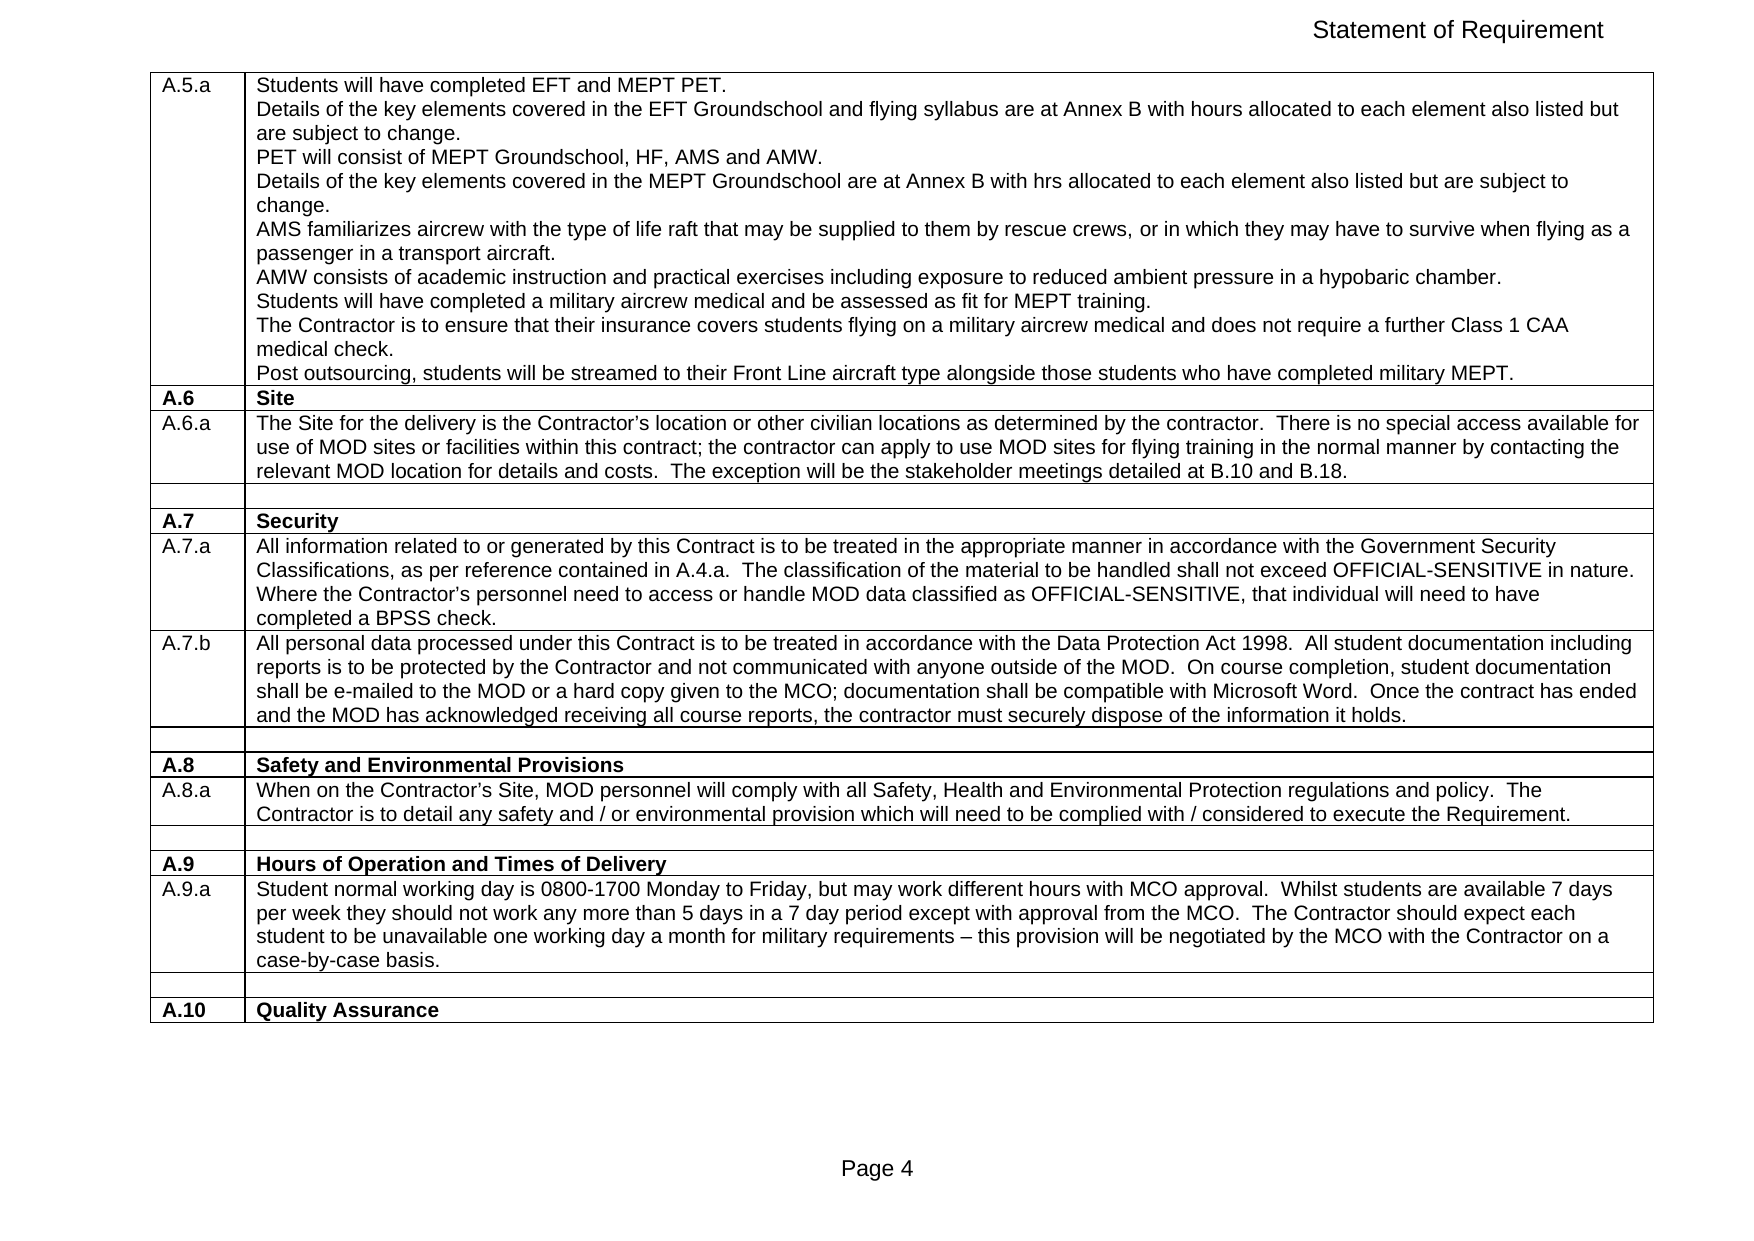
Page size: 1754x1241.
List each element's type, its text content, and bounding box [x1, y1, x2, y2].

table_cell A.5.a [151, 73, 244, 385]
table_cell A.7.a [151, 534, 244, 629]
table_cell A.7.b [151, 631, 244, 726]
table_cell The Site for the delivery is the Contractor’s location or other civilian locations as determined by the contractor. There is no special access available for use of MOD sites or facilities within this contract; the contractor can apply to use MOD sites for flying training in the normal manner by contacting the relevant MOD location for details and costs. The exception will be the stakeholder meetings detailed at B.10 and B.18. [246, 411, 1653, 483]
table_cell [151, 484, 244, 508]
table_cell [151, 973, 244, 997]
table_cell A.6.a [151, 411, 244, 483]
table_cell Quality Assurance [246, 998, 1653, 1022]
table_cell Students will have completed EFT and MEPT PET. Details of the key elements covered in the EFT Groundschool and flying syllabus are at Annex B with hours allocated to each element also listed but are subject to change. PET will consist of MEPT Groundschool, HF, AMS and AMW. Details of the key elements covered in the MEPT Groundschool are at Annex B with hrs allocated to each element also listed but are subject to change. AMS familiarizes aircrew with the type of life raft that may be supplied to them by rescue crews, or in which they may have to survive when flying as a passenger in a transport aircraft. AMW consists of academic instruction and practical exercises including exposure to reduced ambient pressure in a hypobaric chamber. Students will have completed a military aircrew medical and be assessed as fit for MEPT training. The Contractor is to ensure that their insurance covers students flying on a military aircrew medical and does not require a further Class 1 CAA medical check. Post outsourcing, students will be streamed to their Front Line aircraft type alongside those students who have completed military MEPT. [246, 73, 1653, 385]
table_cell Student normal working day is 0800-1700 Monday to Friday, but may work different hours with MCO approval. Whilst students are available 7 days per week they should not work any more than 5 days in a 7 day period except with approval from the MCO. The Contractor should expect each student to be unavailable one working day a month for military requirements – this provision will be negotiated by the MCO with the Contractor on a case-by-case basis. [246, 876, 1653, 972]
table_cell Site [246, 386, 1653, 410]
table_cell A.9 [151, 851, 244, 875]
table_cell A.7 [151, 509, 244, 533]
table_cell A.6 [151, 386, 244, 410]
table_cell A.9.a [151, 876, 244, 972]
table_cell Hours of Operation and Times of Delivery [246, 851, 1653, 875]
table_cell [246, 484, 1653, 508]
table_cell [246, 826, 1653, 850]
table_cell All personal data processed under this Contract is to be treated in accordance with the Data Protection Act 1998. All student documentation including reports is to be protected by the Contractor and not communicated with anyone outside of the MOD. On course completion, student documentation shall be e-mailed to the MOD or a hard copy given to the MCO; documentation shall be compatible with Microsoft Word. Once the contract has ended and the MOD has acknowledged receiving all course reports, the contractor must securely dispose of the information it holds. [246, 631, 1653, 726]
table_cell A.8 [151, 753, 244, 776]
table_cell [246, 973, 1653, 997]
table_cell [151, 826, 244, 850]
table_cell Security [246, 509, 1653, 533]
table_cell [246, 728, 1653, 751]
table_cell All information related to or generated by this Contract is to be treated in the appropriate manner in accordance with the Government Security Classifications, as per reference contained in A.4.a. The classification of the material to be handled shall not exceed OFFICIAL-SENSITIVE in nature. Where the Contractor’s personnel need to access or handle MOD data classified as OFFICIAL-SENSITIVE, that individual will need to have completed a BPSS check. [246, 534, 1653, 629]
table_cell [151, 728, 244, 751]
table_cell A.8.a [151, 778, 244, 825]
table_cell A.10 [151, 998, 244, 1022]
table_cell When on the Contractor’s Site, MOD personnel will comply with all Safety, Health and Environmental Protection regulations and policy. The Contractor is to detail any safety and / or environmental provision which will need to be complied with / considered to execute the Requirement. [246, 778, 1653, 825]
table_cell Safety and Environmental Provisions [246, 753, 1653, 776]
